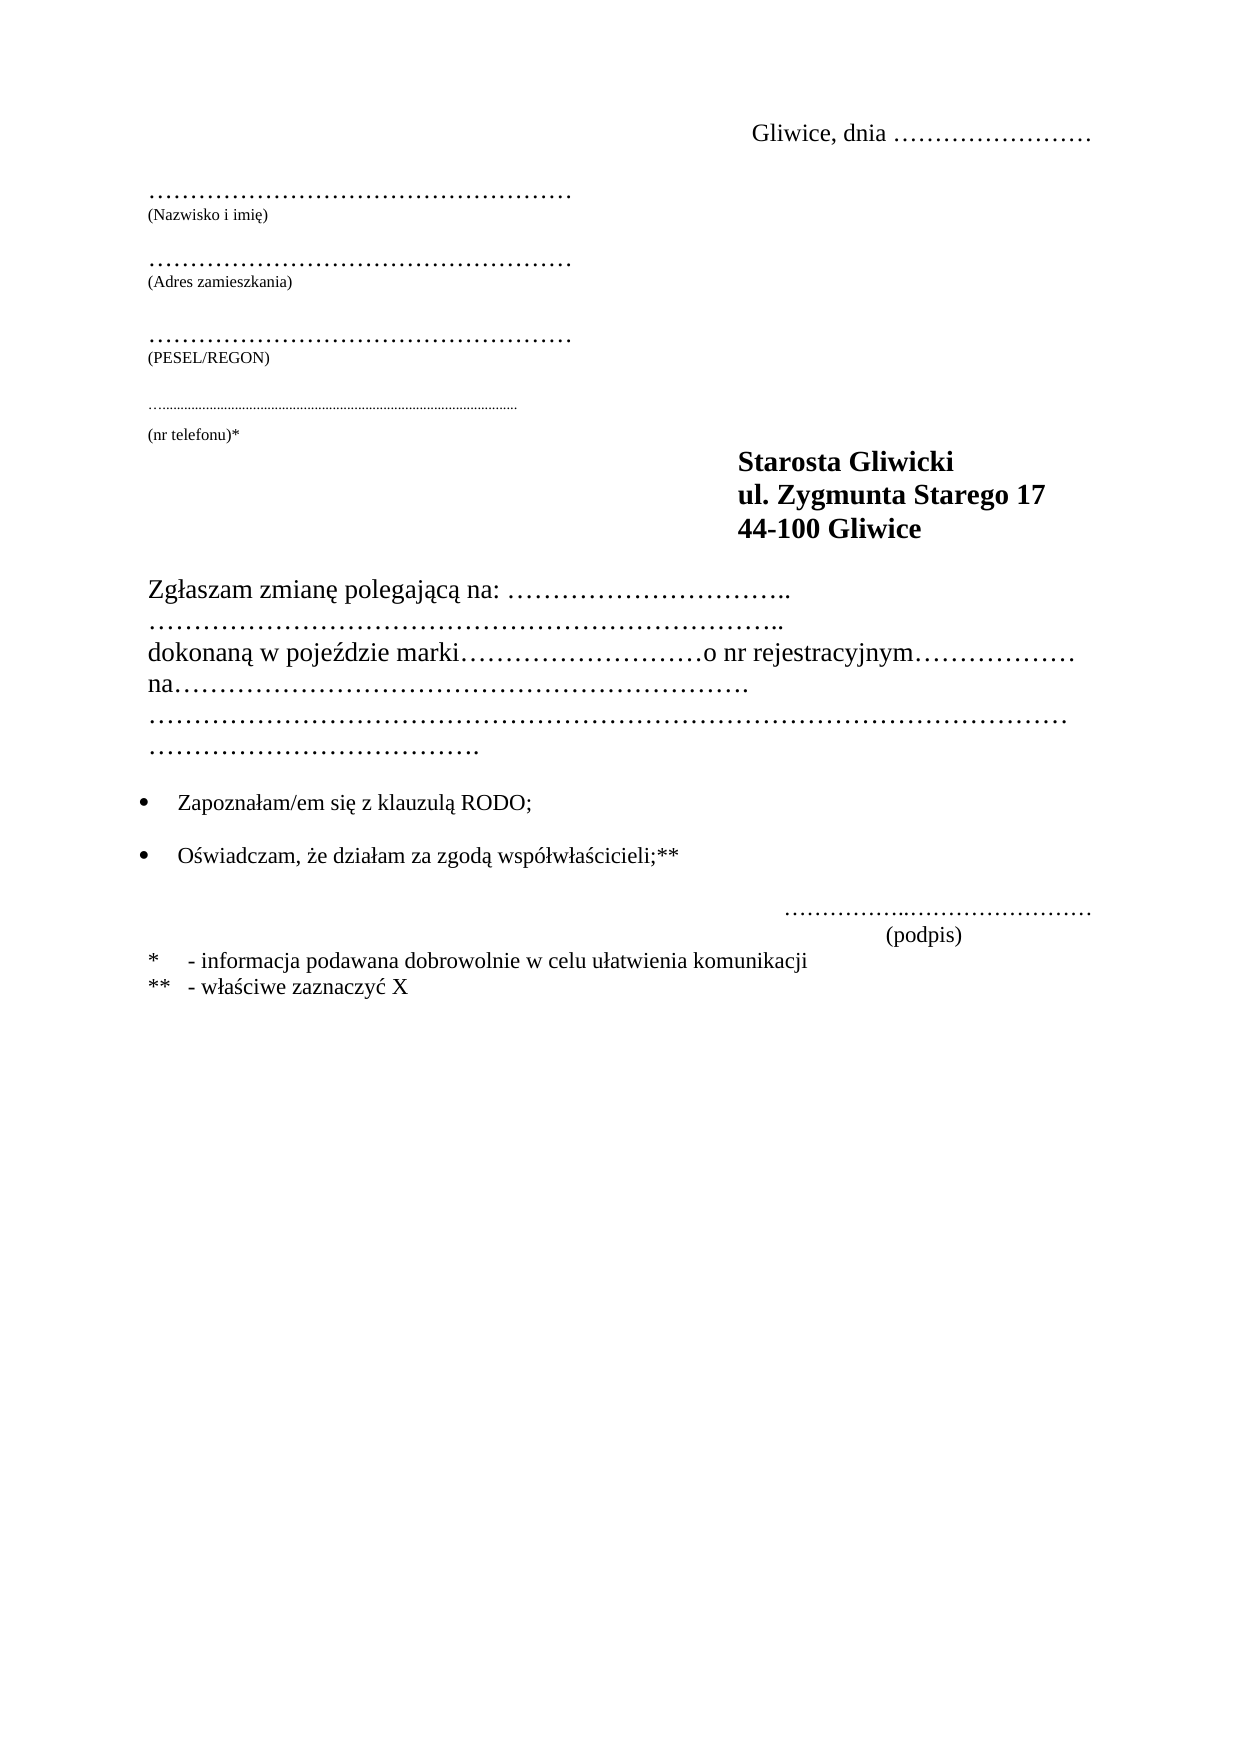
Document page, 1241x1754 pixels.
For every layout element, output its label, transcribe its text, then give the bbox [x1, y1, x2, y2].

text ul. Zygmunta Starego 17 [738, 477, 1092, 511]
list Zapoznałam/em się z klauzulą RODO; [140, 789, 1092, 815]
text ……………..…………………… [177, 894, 1092, 921]
text 44-100 Gliwice [148, 511, 1092, 544]
text (nr telefonu)* [148, 425, 1092, 444]
text (Nazwisko i imię) [148, 204, 1092, 223]
list Oświadczam, że działam za zgodą współwłaścicieli;** [140, 842, 1092, 868]
text Starosta Gliwicki [148, 444, 1092, 477]
text Zgłaszam zmianę polegającą na: …………………………..…………………………………………………………….. dokonaną w pojeździe marki………………………o nr rejestracyjnym……………… na……………………………………………………….…………………………………………………………………………………………………………………………. [148, 573, 1092, 760]
text …………………………………………… [148, 176, 1092, 204]
text (PESEL/REGON) [148, 348, 1092, 367]
text …………………………………………… [148, 319, 1092, 348]
text (Adres zamieszkania) [148, 271, 1092, 291]
text Gliwice, dnia …………………… [148, 118, 1092, 147]
text ** - właściwe zaznaczyć X [148, 973, 1092, 1000]
text …………………………………………… [148, 243, 1092, 271]
text * - informacja podawana dobrowolnie w celu ułatwienia komunikacji [148, 947, 1092, 973]
text ….................................................................................................. [148, 396, 1092, 425]
text (podpis) [177, 921, 1092, 947]
